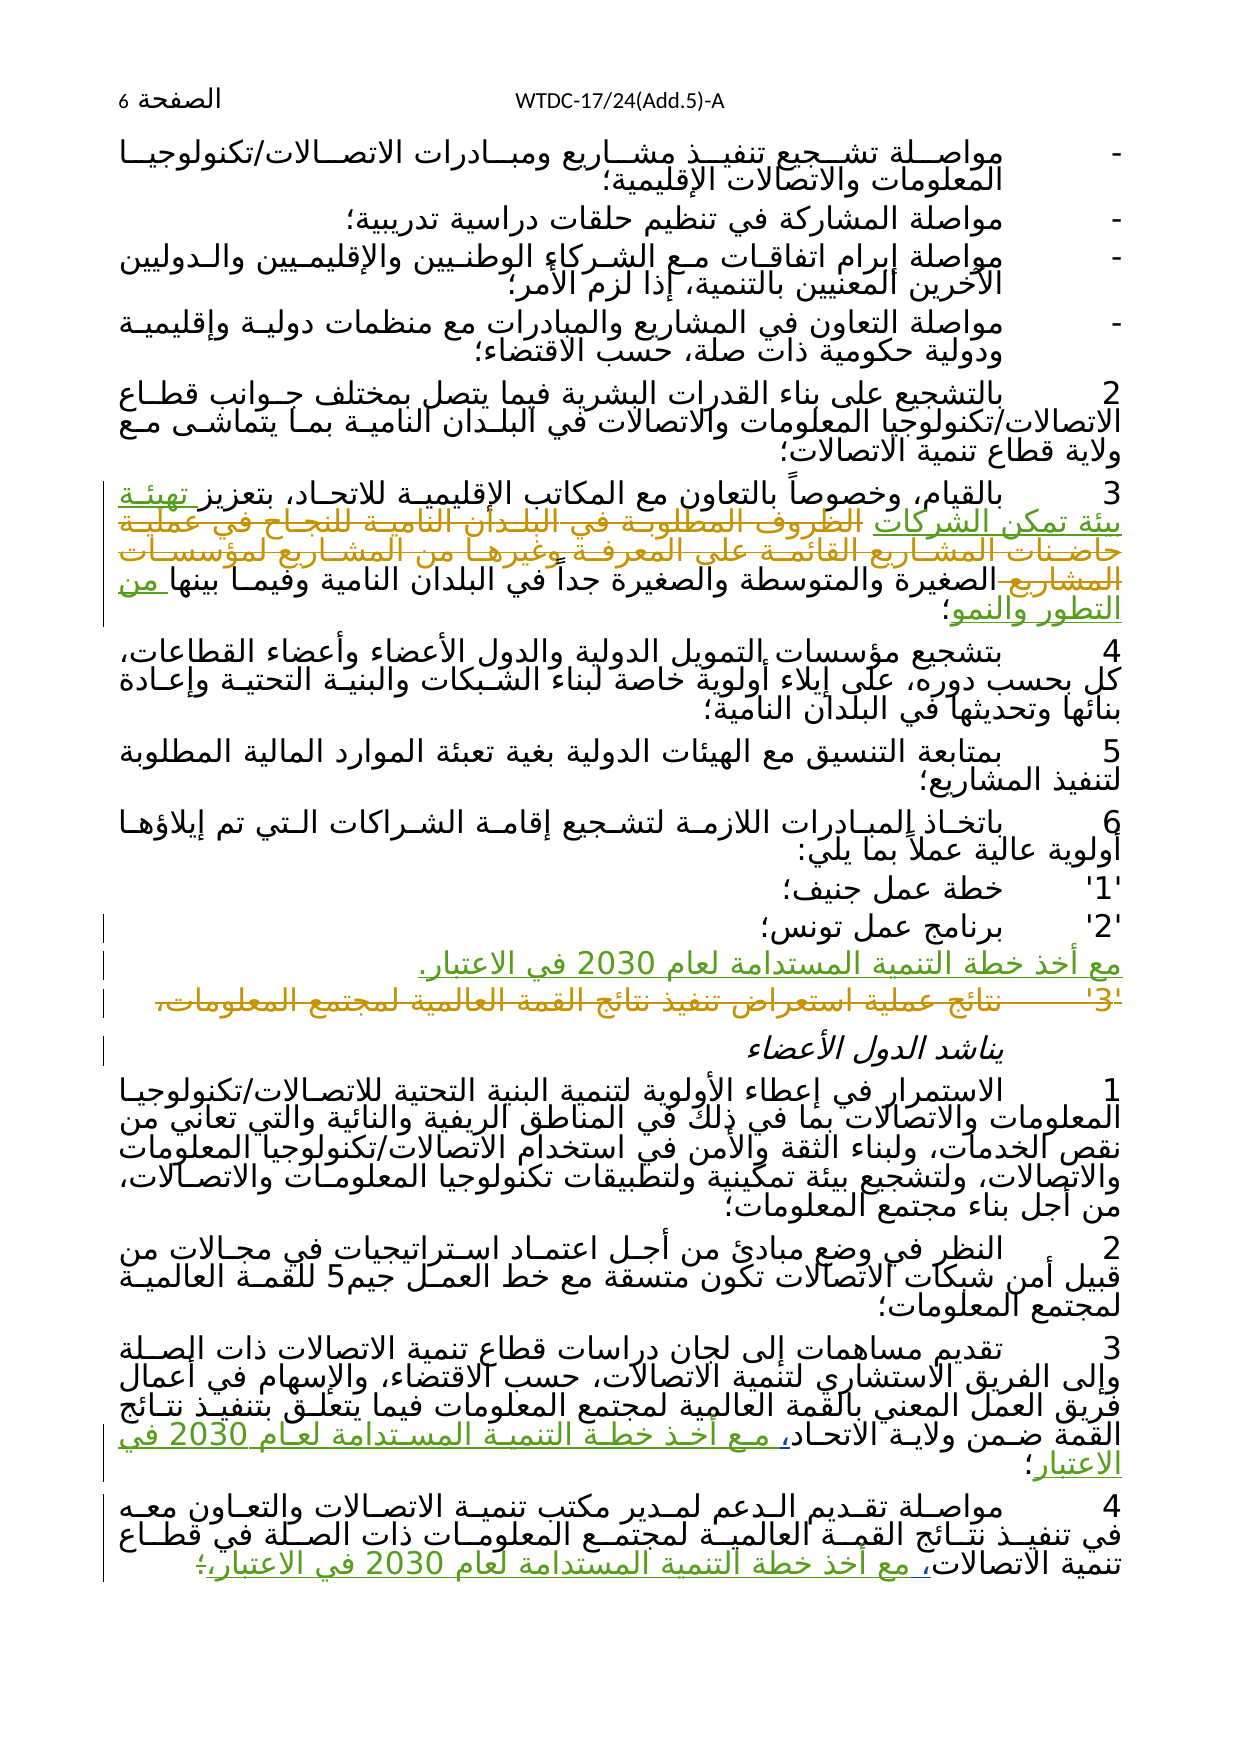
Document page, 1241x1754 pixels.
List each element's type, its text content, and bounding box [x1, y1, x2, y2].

text 2 النظر في وضع مبادئ من أجل اعتماد استراتيجيات في مجالات من قبيل أمن شبكات الاتصالات تكون متسقة مع خط العمل جيم5 للقمة العالمية لمجتمع المعلومات؛ [118, 1236, 1122, 1324]
text - مواصلة تشجيع تنفيذ مشاريع ومبادرات الاتصالات/تكنولوجيا المعلومات والاتصالات الإقليمية؛ [118, 140, 1122, 198]
text - مواصلة المشاركة في تنظيم حلقات دراسية تدريبية؛ [648, 206, 1122, 236]
text 3 بالقيام، وخصوصاً بالتعاون مع المكاتب الإقليمية للاتحاد، بتعزيز الصغيرة والمتوسطة والصغيرة جداً في البلدان النامية وفيما بينها؛ [118, 553, 1122, 627]
text 6 باتخاذ المبادرات اللازمة لتشجيع إقامة الشراكات التي تم إيلاؤها أولوية عالية عملاً بما يلي: [118, 810, 1122, 868]
text 3 بالقيام، وخصوصاً بالتعاون مع المكاتب الإقليمية للاتحاد، بتعزيز الصغيرة والمتوسطة والصغيرة جداً في البلدان النامية وفيما بينها؛ [118, 481, 1122, 552]
text - مواصلة التعاون في المشاريع والمبادرات مع منظمات دولية وإقليمية ودولية حكومية ذات صلة، حسب الاقتضاء؛ [118, 310, 1122, 369]
text يناشد الدول الأعضاء [118, 1036, 1122, 1066]
text '2' برنامج عمل تونس؛ [118, 914, 1122, 943]
text 3 تقديم مساهمات إلى لجان دراسات قطاع تنمية الاتصالات ذات الصلة وإلى الفريق الاستشاري لتنمية الاتصالات، حسب الاقتضاء، والإسهام في أعمال فريق العمل المعني بالقمة العالمية لمجتمع المعلومات فيما يتعلق بتنفيذ نتائج القمة ضمن ولاية الاتحاد؛ [118, 1336, 1122, 1482]
text - مواصلة المشاركة في تنظيم حلقات دراسية تدريبية؛ [118, 206, 677, 236]
text 2 بالتشجيع على بناء القدرات البشرية فيما يتصل بمختلف جوانب قطاع الاتصالات/تكنولوجيا المعلومات والاتصالات في البلدان النامية بما يتماشى مع ولاية قطاع تنمية الاتصالات؛ [118, 381, 1122, 468]
text 4 مواصلة تقديم الدعم لمدير مكتب تنمية الاتصالات والتعاون معه في تنفيذ نتائج القمة العالمية لمجتمع المعلومات ذات الصلة في قطاع تنمية الاتصالات [118, 1494, 1122, 1582]
text 5 بمتابعة التنسيق مع الهيئات الدولية بغية تعبئة الموارد المالية المطلوبة لتنفيذ المشاريع؛ [118, 739, 1122, 797]
text - مواصلة إبرام اتفاقات مع الشركاء الوطنيين والإقليميين والدوليين الآخرين المعنيين بالتنمية، إذا لزم الأمر؛ [118, 244, 1122, 302]
text 4 بتشجيع مؤسسات التمويل الدولية والدول الأعضاء وأعضاء القطاعات، كل بحسب دوره، على إيلاء أولوية خاصة لبناء الشبكات والبنية التحتية وإعادة بنائها وتحديثها في البلدان النامية؛ [118, 639, 1122, 727]
text '1' خطة عمل جنيف؛ [118, 876, 1122, 906]
text 1 الاستمرار في إعطاء الأولوية لتنمية البنية التحتية للاتصالات/تكنولوجيا المعلومات والاتصالات بما في ذلك في المناطق الريفية والنائية والتي تعاني من نقص الخدمات، ولبناء الثقة والأمن في استخدام الاتصالات/تكنولوجيا المعلومات والاتصالات، ولتشجيع بيئة تمكينية ولتطبيقات تكنولوجيا المعلومات والاتصالات، من أجل بناء مجتمع المعلومات؛ [118, 1078, 1122, 1224]
